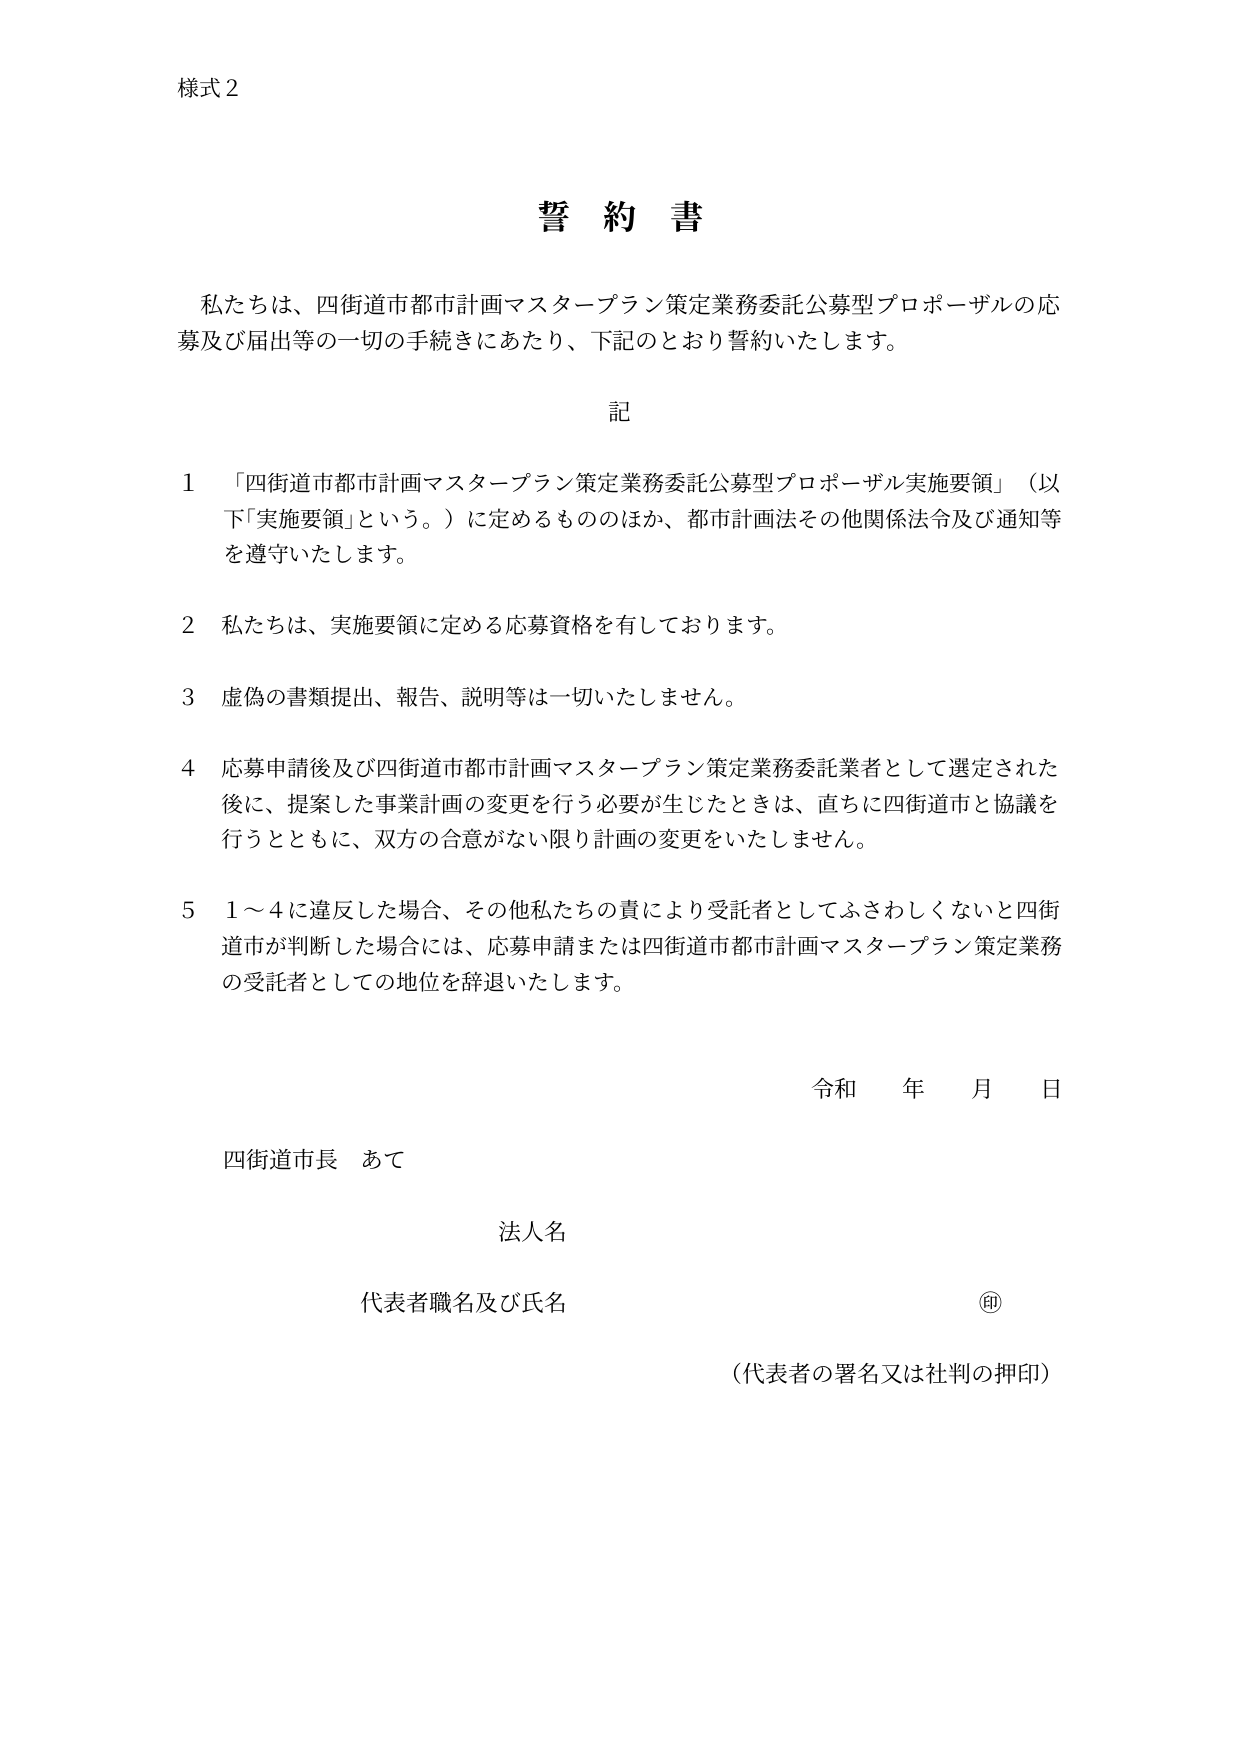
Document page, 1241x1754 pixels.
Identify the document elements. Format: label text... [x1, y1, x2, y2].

text 法人名 [177, 1212, 1063, 1248]
text ４ 応募申請後及び四街道市都市計画マスタープラン策定業務委託業者として選定された後に、提案した事業計画の変更を行う必要が生じたときは、直ちに四街道市と協議を行うとともに、双方の合意がない限り計画の変更をいたしません。 [177, 749, 1063, 856]
text 誓 約 書 [177, 179, 1063, 250]
text ５ １～４に違反した場合、その他私たちの責により受託者としてふさわしくないと四街道市が判断した場合には、応募申請または四街道市都市計画マスタープラン策定業務の受託者としての地位を辞退いたします。 [177, 892, 1063, 998]
subtitle 記 [177, 393, 1063, 428]
text １ 「四街道市都市計画マスタープラン策定業務委託公募型プロポーザル実施要領」（以下｢実施要領｣という。）に定めるもののほか、都市計画法その他関係法令及び通知等を遵守いたします。 [177, 464, 1063, 571]
text 令和 年 月 日 [177, 1070, 1063, 1105]
text ３ 虚偽の書類提出、報告、説明等は一切いたしません。 [177, 678, 1063, 713]
text 四街道市長 あて [177, 1141, 1063, 1177]
text 代表者職名及び氏名 ㊞ [177, 1283, 1063, 1319]
text ２ 私たちは、実施要領に定める応募資格を有しております。 [177, 607, 1063, 642]
text 私たちは、四街道市都市計画マスタープラン策定業務委託公募型プロポーザルの応募及び届出等の一切の手続きにあたり、下記のとおり誓約いたします。 [177, 286, 1063, 357]
text （代表者の署名又は社判の押印） [177, 1355, 1063, 1390]
